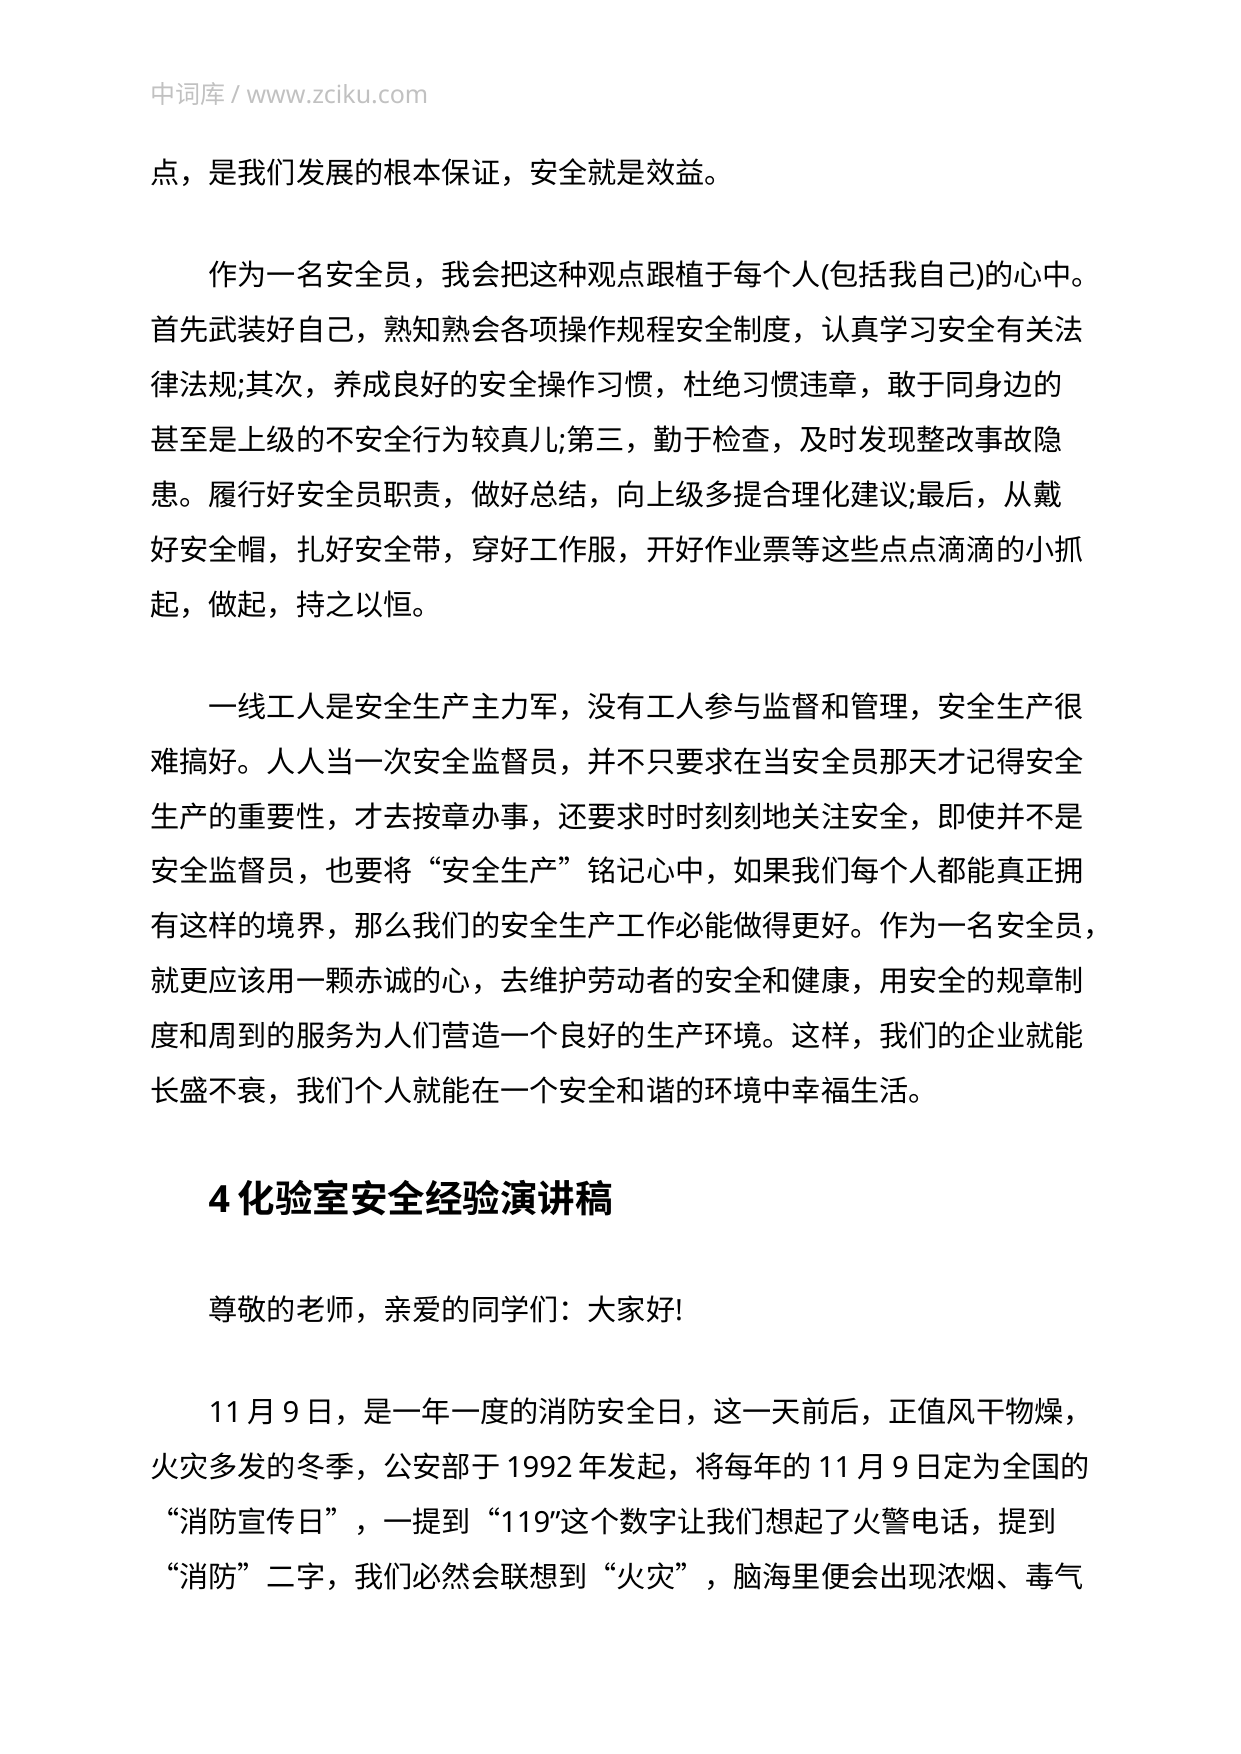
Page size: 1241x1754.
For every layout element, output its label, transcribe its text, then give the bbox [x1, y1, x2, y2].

text 作为一名安全员，我会把这种观点跟植于每个人(包括我自己)的心中。首先武装好自己，熟知熟会各项操作规程安全制度，认真学习安全有关法律法规;其次，养成良好的安全操作习惯，杜绝习惯违章，敢于同身边的甚至是上级的不安全行为较真儿;第三，勤于检查，及时发现整改事故隐患。履行好安全员职责，做好总结，向上级多提合理化建议;最后，从戴好安全帽，扎好安全带，穿好工作服，开好作业票等这些点点滴滴的小抓起，做起，持之以恒。 [150, 252, 1090, 624]
text 一线工人是安全生产主力军，没有工人参与监督和管理，安全生产很难搞好。人人当一次安全监督员，并不只要求在当安全员那天才记得安全生产的重要性，才去按章办事，还要求时时刻刻地关注安全，即使并不是安全监督员，也要将“安全生产”铭记心中，如果我们每个人都能真正拥有这样的境界，那么我们的安全生产工作必能做得更好。作为一名安全员，就更应该用一颗赤诚的心，去维护劳动者的安全和健康，用安全的规章制度和周到的服务为人们营造一个良好的生产环境。这样，我们的企业就能长盛不衰，我们个人就能在一个安全和谐的环境中幸福生活。 [150, 683, 1090, 1110]
text 4化验室安全经验演讲稿 [150, 1169, 1090, 1224]
text 尊敬的老师，亲爱的同学们：大家好! [150, 1287, 1090, 1329]
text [150, 1389, 1090, 1596]
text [150, 150, 1090, 192]
